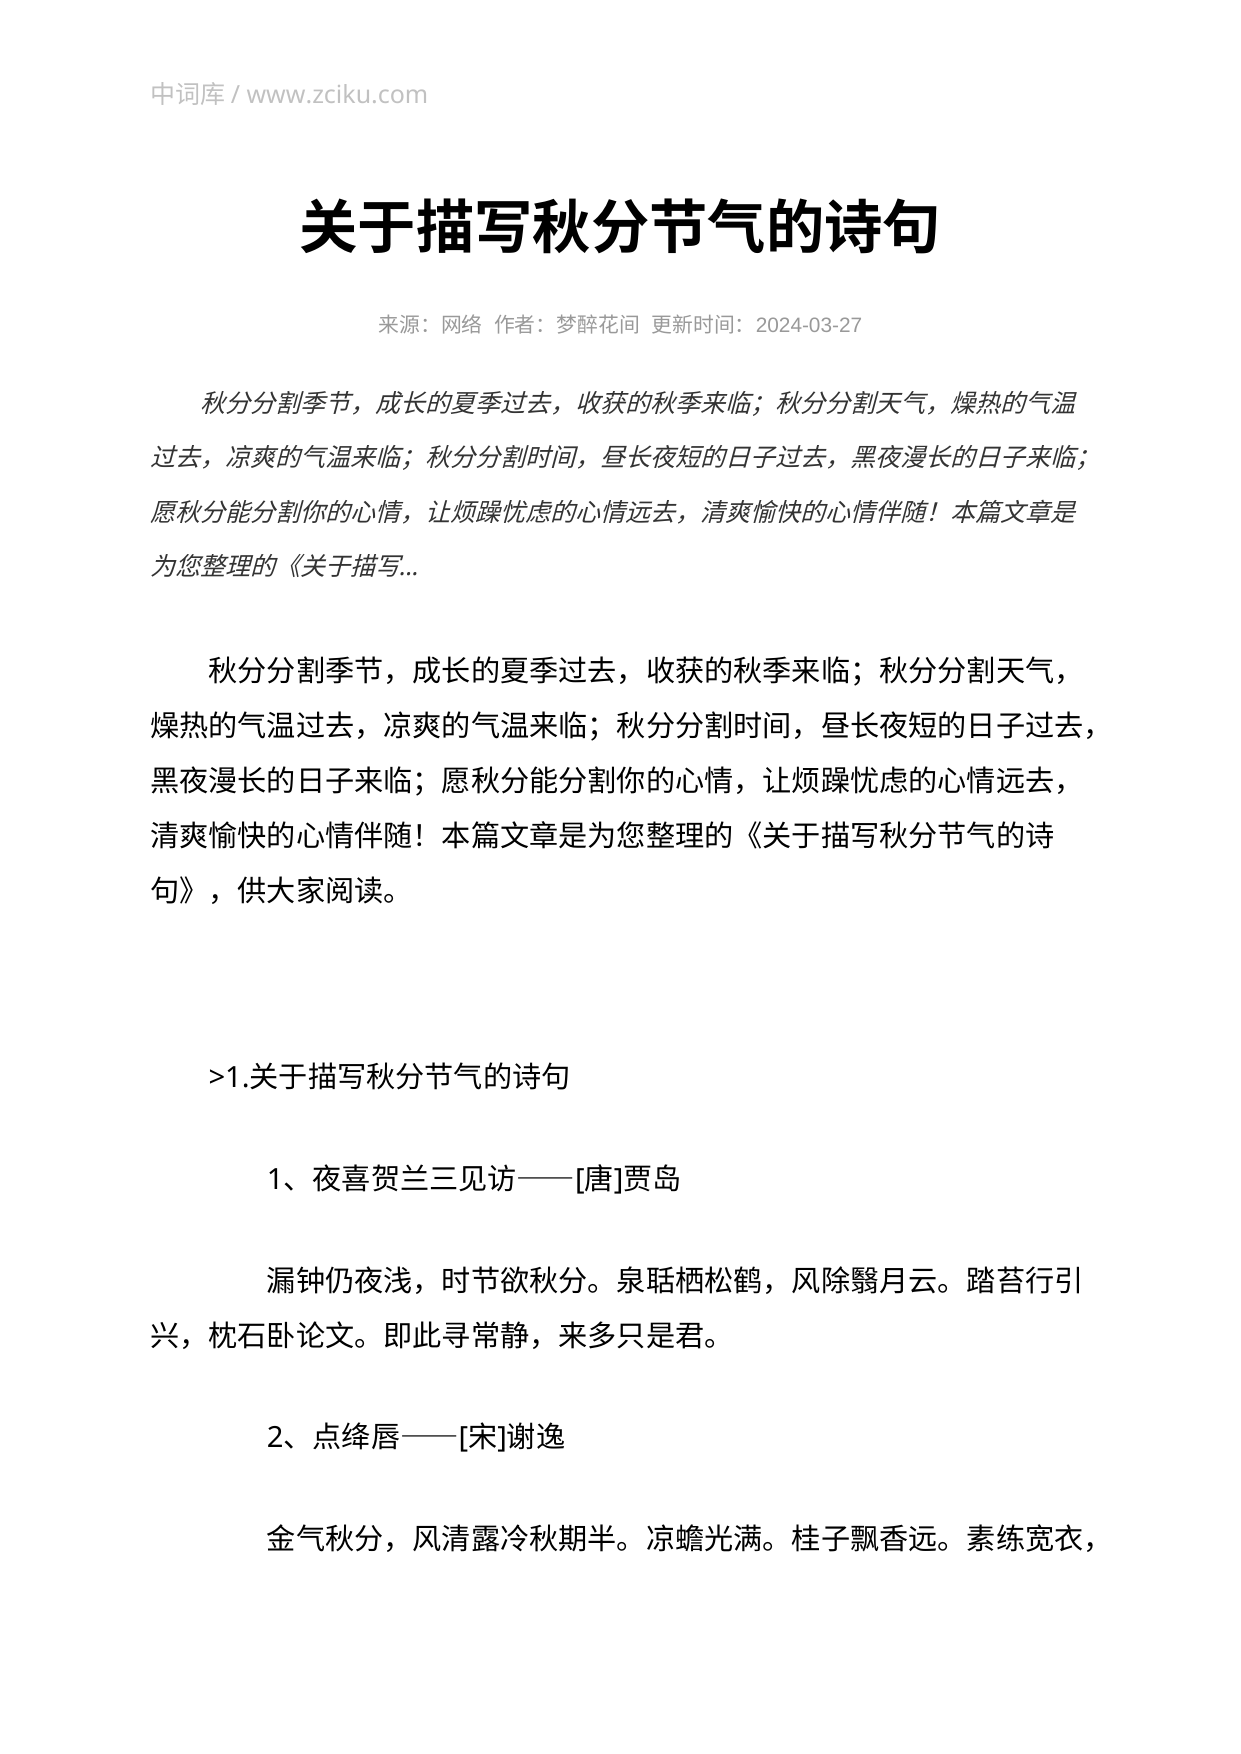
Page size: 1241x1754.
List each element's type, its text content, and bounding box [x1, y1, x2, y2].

text 1、夜喜贺兰三见访——[唐]贾岛 [150, 1155, 1090, 1198]
text 秋分分割季节，成长的夏季过去，收获的秋季来临；秋分分割天气，燥热的气温过去，凉爽的气温来临；秋分分割时间，昼长夜短的日子过去，黑夜漫长的日子来临；愿秋分能分割你的心情，让烦躁忧虑的心情远去，清爽愉快的心情伴随！本篇文章是为您整理的《关于描写... [150, 383, 1090, 583]
text 漏钟仍夜浅，时节欲秋分。泉聒栖松鹤，风除翳月云。踏苔行引兴，枕石卧论文。即此寻常静，来多只是君。 [150, 1257, 1090, 1354]
text 来源：网络 作者：梦醉花间 更新时间：2024-03-27 [150, 313, 1090, 337]
text 2、点绛唇——[宋]谢逸 [150, 1414, 1090, 1456]
text 秋分分割季节，成长的夏季过去，收获的秋季来临；秋分分割天气，燥热的气温过去，凉爽的气温来临；秋分分割时间，昼长夜短的日子过去，黑夜漫长的日子来临；愿秋分能分割你的心情，让烦躁忧虑的心情远去，清爽愉快的心情伴随！本篇文章是为您整理的《关于描写秋分节气的诗句》，供大家阅读。 [150, 648, 1090, 910]
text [150, 1516, 1090, 1558]
text >1.关于描写秋分节气的诗句 [150, 1053, 1090, 1096]
subtitle 关于描写秋分节气的诗句 [150, 181, 1090, 266]
